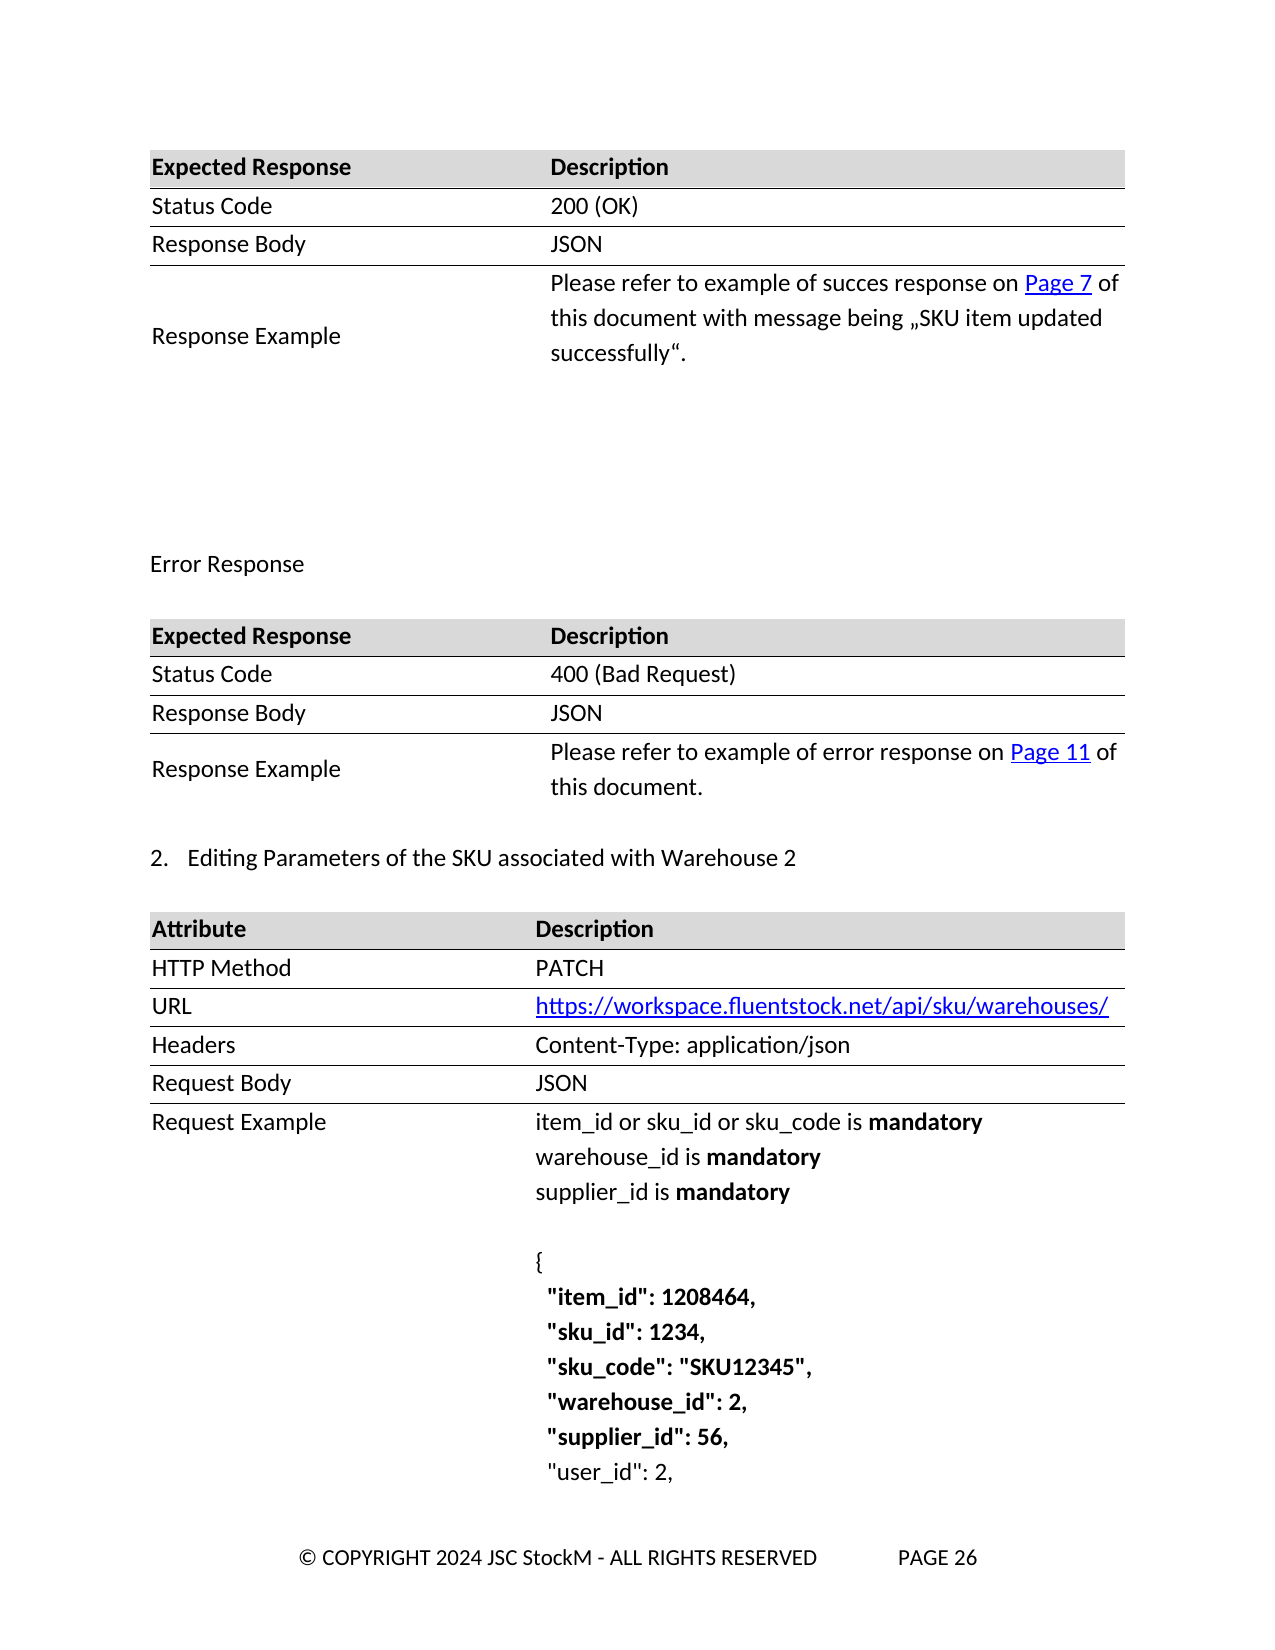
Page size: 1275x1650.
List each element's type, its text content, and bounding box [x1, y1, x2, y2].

table_cell HTTP Method [150, 950, 534, 988]
table_cell Request Body [150, 1066, 534, 1103]
table_cell Request Example [150, 1104, 534, 1492]
table_cell Content-Type: application/json [534, 1027, 1125, 1065]
table_cell Response Body [150, 696, 549, 733]
table_cell Please refer to example of error response on Page 11 of this document. [549, 734, 1125, 807]
list Editing Parameters of the SKU associated with Warehouse 2 [150, 842, 1125, 872]
table_cell Status Code [150, 657, 549, 694]
table_cell Please refer to example of succes response on Page 7 of this document with message being „SKU item updated successfully“. [549, 266, 1125, 408]
table_cell PATCH [534, 950, 1125, 988]
table_cell Headers [150, 1027, 534, 1065]
table_cell Status Code [150, 189, 549, 226]
table_header Expected Response [150, 150, 549, 187]
table_cell JSON [549, 227, 1125, 264]
table_header Description [549, 619, 1125, 656]
table_cell 400 (Bad Request) [549, 657, 1125, 694]
table_header Description [534, 912, 1125, 949]
table_cell https://workspace.fluentstock.net/api/sku/warehouses/ [534, 989, 1125, 1026]
table_cell Response Example [150, 266, 549, 408]
table_header Attribute [150, 912, 534, 949]
table_cell 200 (OK) [549, 189, 1125, 226]
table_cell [534, 1104, 1125, 1492]
table_cell URL [150, 989, 534, 1026]
table_cell Response Example [150, 734, 549, 807]
table_cell Response Body [150, 227, 549, 264]
table_cell JSON [534, 1066, 1125, 1103]
text Error Response [150, 548, 1125, 579]
table_header Description [549, 150, 1125, 187]
table_header Expected Response [150, 619, 549, 656]
table_cell JSON [549, 696, 1125, 733]
